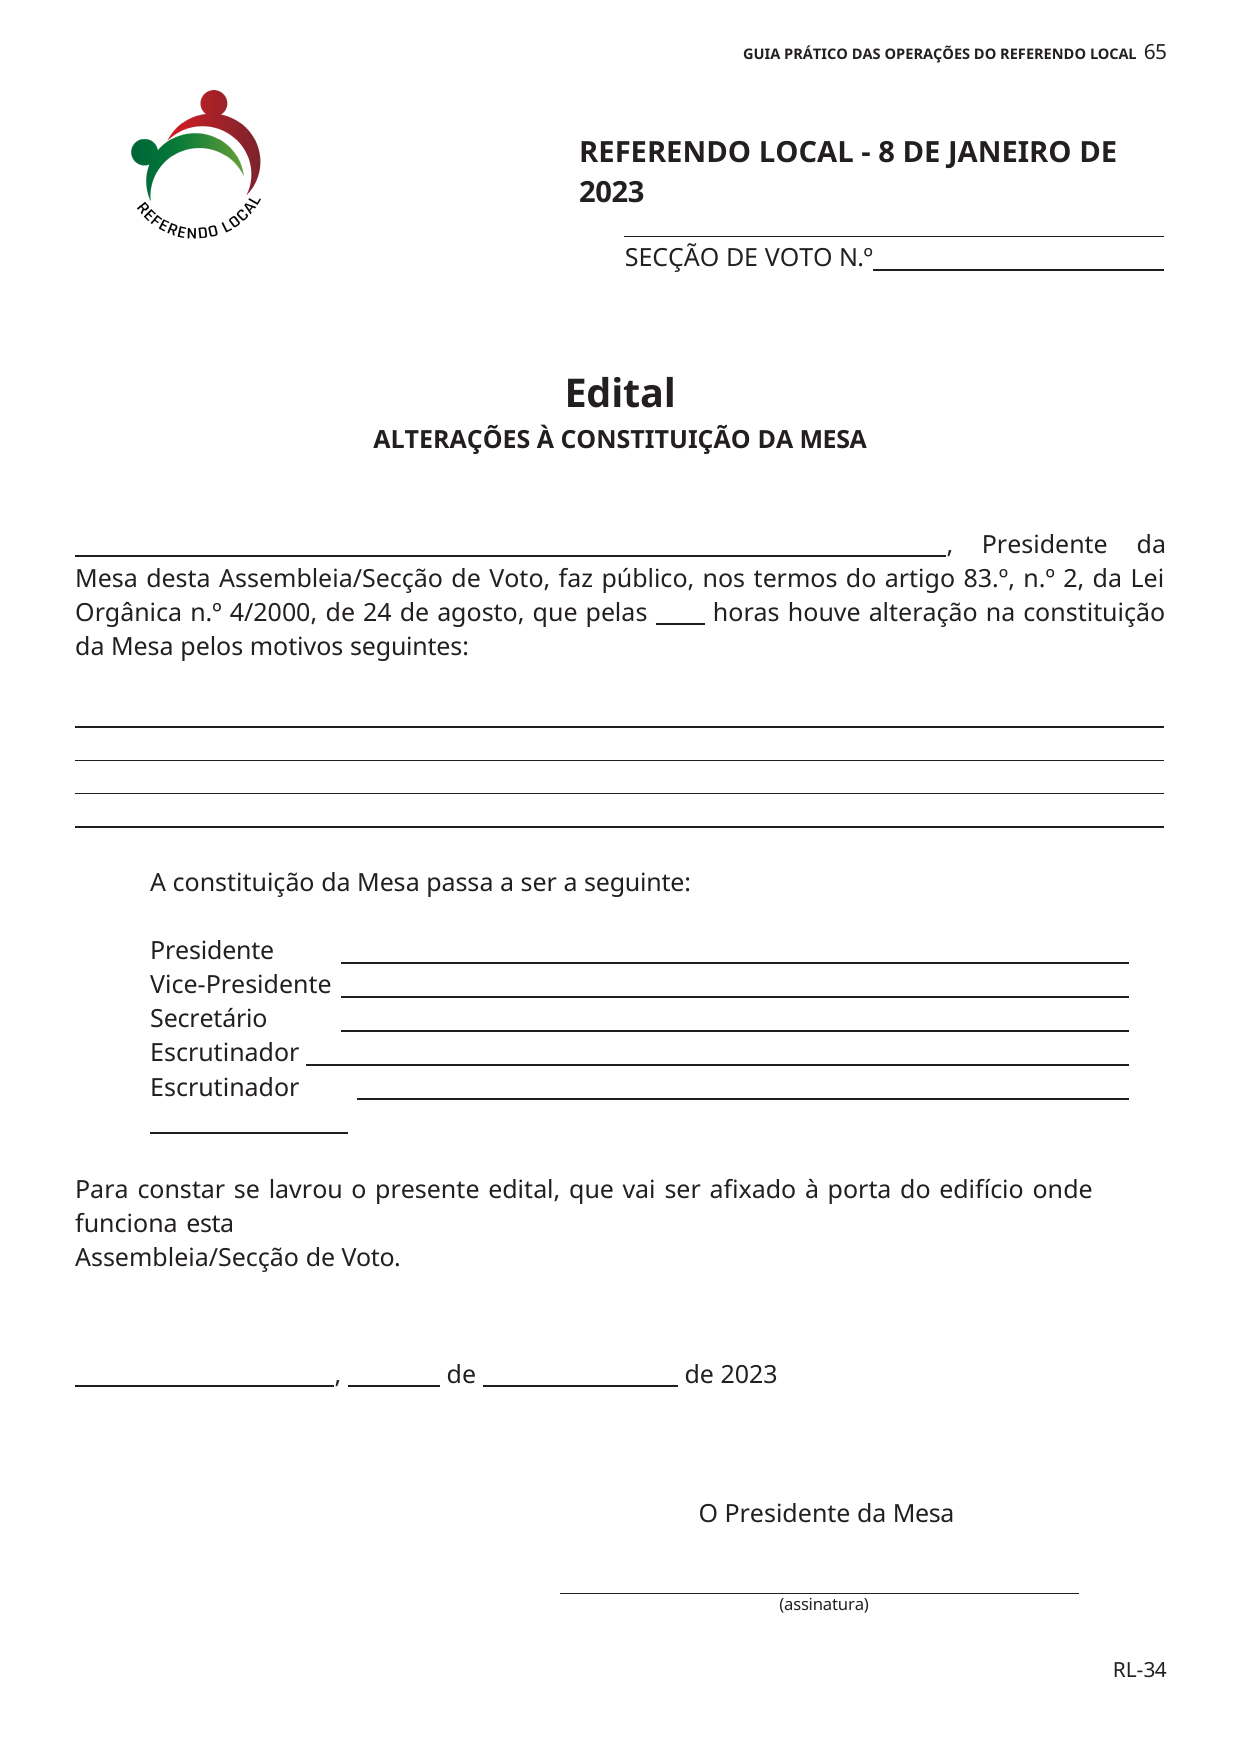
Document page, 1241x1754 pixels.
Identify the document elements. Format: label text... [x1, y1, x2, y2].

text O Presidente da Mesa [698, 1495, 1178, 1529]
text , de de 2023 [75, 1357, 1178, 1391]
text (assinatura) [779, 1592, 1178, 1615]
picture [127, 90, 267, 254]
text Assembleia/Secção de Voto. [75, 1240, 1178, 1274]
text Presidente Vice-Presidente Secretário Escrutinador Escrutinador [150, 933, 1130, 1137]
text Para constar se lavrou o presente edital, que vai ser afixado à porta do edifício onde funciona esta [75, 1172, 1178, 1240]
subtitle ALTERAÇÕES À CONSTITUIÇÃO DA MESA [296, 422, 944, 456]
text A constituição da Mesa passa a ser a seguinte: [150, 864, 1178, 899]
text , Presidente da Mesa desta Assembleia/Secção de Voto, faz público, nos termos do artigo 83.º, n.º 2, da Lei Orgânica n.º 4/2000, de 24 de agosto, que pelas horas houve alteração na constituição da Mesa pelos motivos seguintes: [75, 527, 1166, 663]
subtitle Edital [296, 366, 944, 419]
